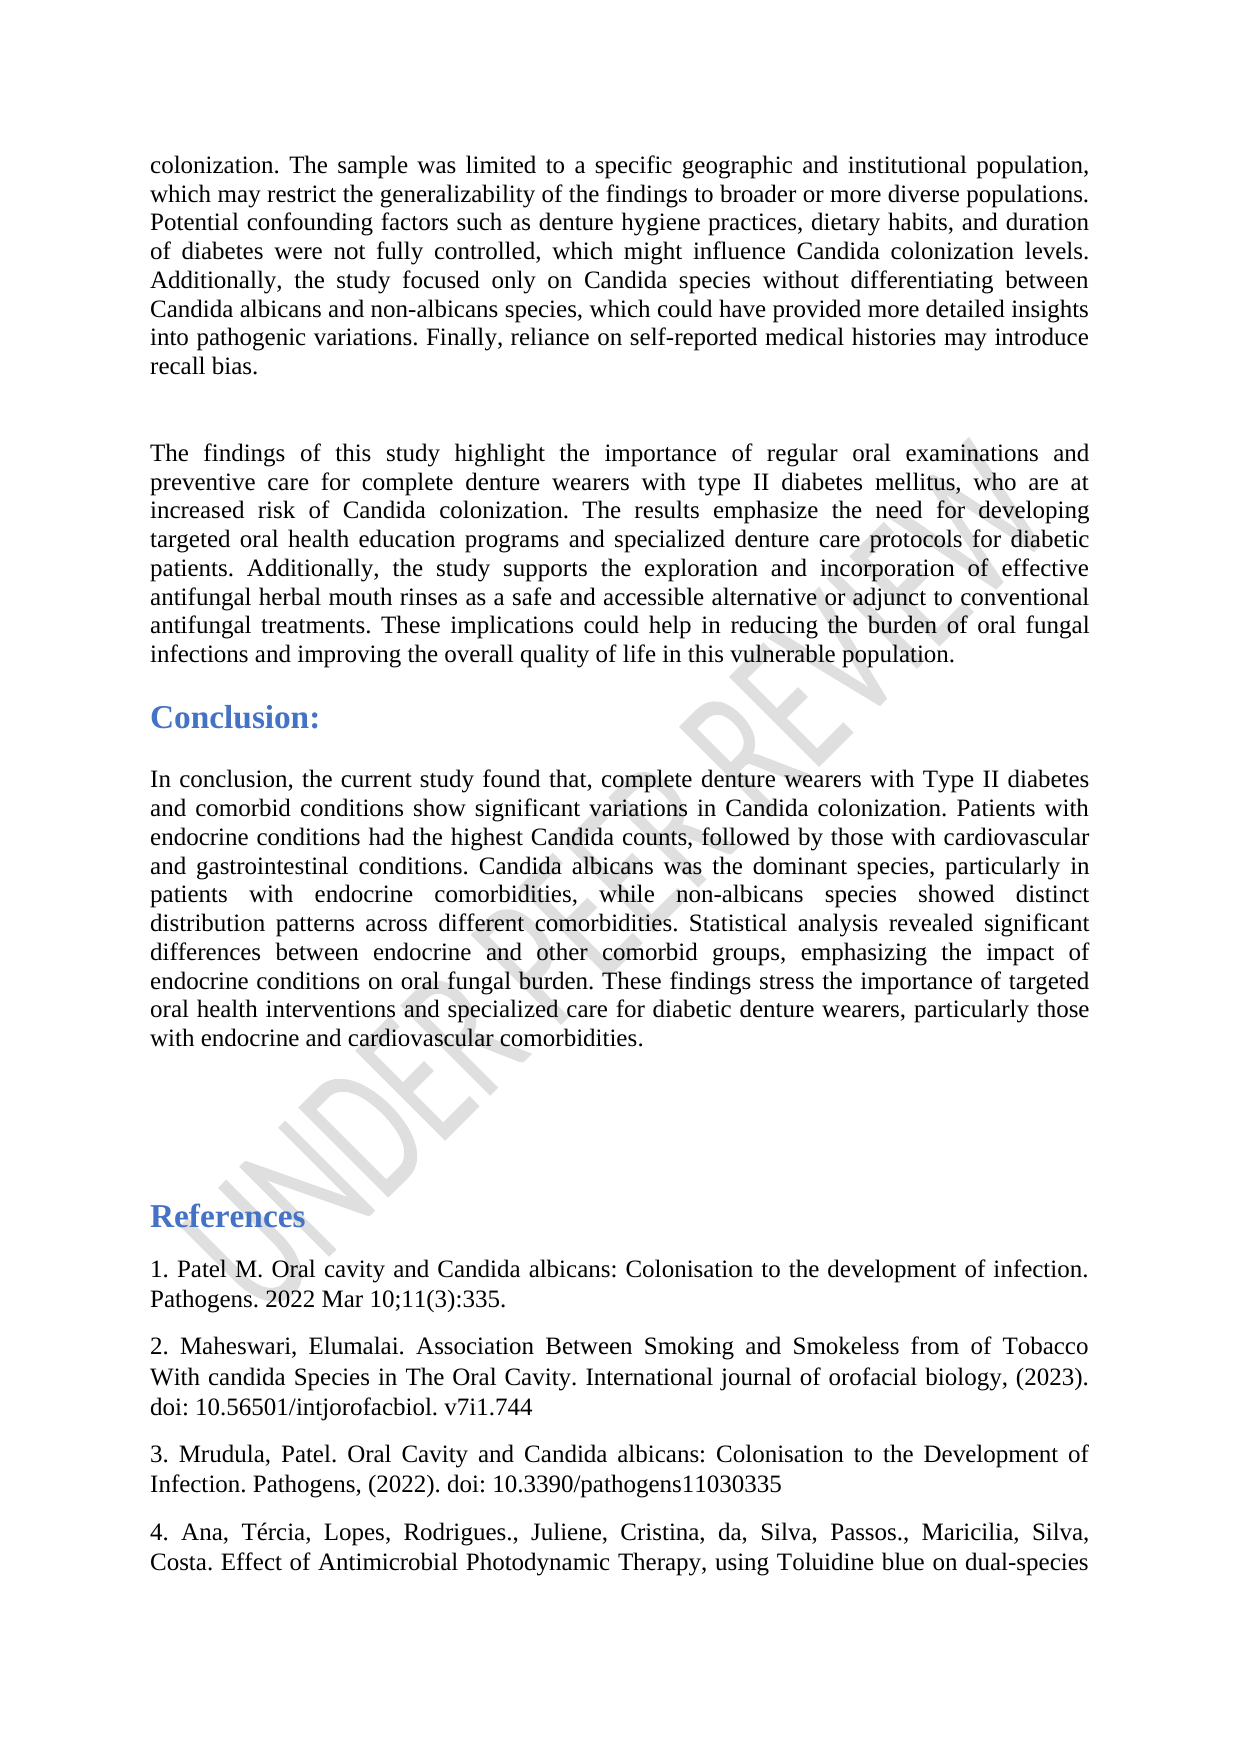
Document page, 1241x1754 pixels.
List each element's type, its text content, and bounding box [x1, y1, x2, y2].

text The findings of this study highlight the importance of regular oral examinations and preventive care for complete denture wearers with type II diabetes mellitus, who are at increased risk of Candida colonization. The results emphasize the need for developing targeted oral health education programs and specialized denture care protocols for diabetic patients. Additionally, the study supports the exploration and incorporation of effective antifungal herbal mouth rinses as a safe and accessible alternative or adjunct to conventional antifungal treatments. These implications could help in reducing the burden of oral fungal infections and improving the overall quality of life in this vulnerable population. [150, 409, 1090, 668]
text Conclusion: [150, 697, 1090, 735]
text 2. Maheswari, Elumalai. Association Between Smoking and Smokeless from of Tobacco With candida Species in The Oral Cavity. International journal of orofacial biology, (2023). doi: 10.56501/intjorofacbiol. v7i1.744 [150, 1331, 1090, 1421]
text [150, 150, 1090, 380]
text In conclusion, the current study found that, complete denture wearers with Type II diabetes and comorbid conditions show significant variations in Candida colonization. Patients with endocrine conditions had the highest Candida counts, followed by those with cardiovascular and gastrointestinal conditions. Candida albicans was the dominant species, particularly in patients with endocrine comorbidities, while non-albicans species showed distinct distribution patterns across different comorbidities. Statistical analysis revealed significant differences between endocrine and other comorbid groups, emphasizing the impact of endocrine conditions on oral fungal burden. These findings stress the importance of targeted oral health interventions and specialized care for diabetic denture wearers, particularly those with endocrine and cardiovascular comorbidities. [150, 764, 1090, 1052]
text References [150, 1196, 1090, 1235]
text 1. Patel M. Oral cavity and Candida albicans: Colonisation to the development of infection. Pathogens. 2022 Mar 10;11(3):335. [150, 1254, 1090, 1313]
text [150, 1517, 1090, 1576]
text 3. Mrudula, Patel. Oral Cavity and Candida albicans: Colonisation to the Development of Infection. Pathogens, (2022). doi: 10.3390/pathogens11030335 [150, 1439, 1090, 1498]
